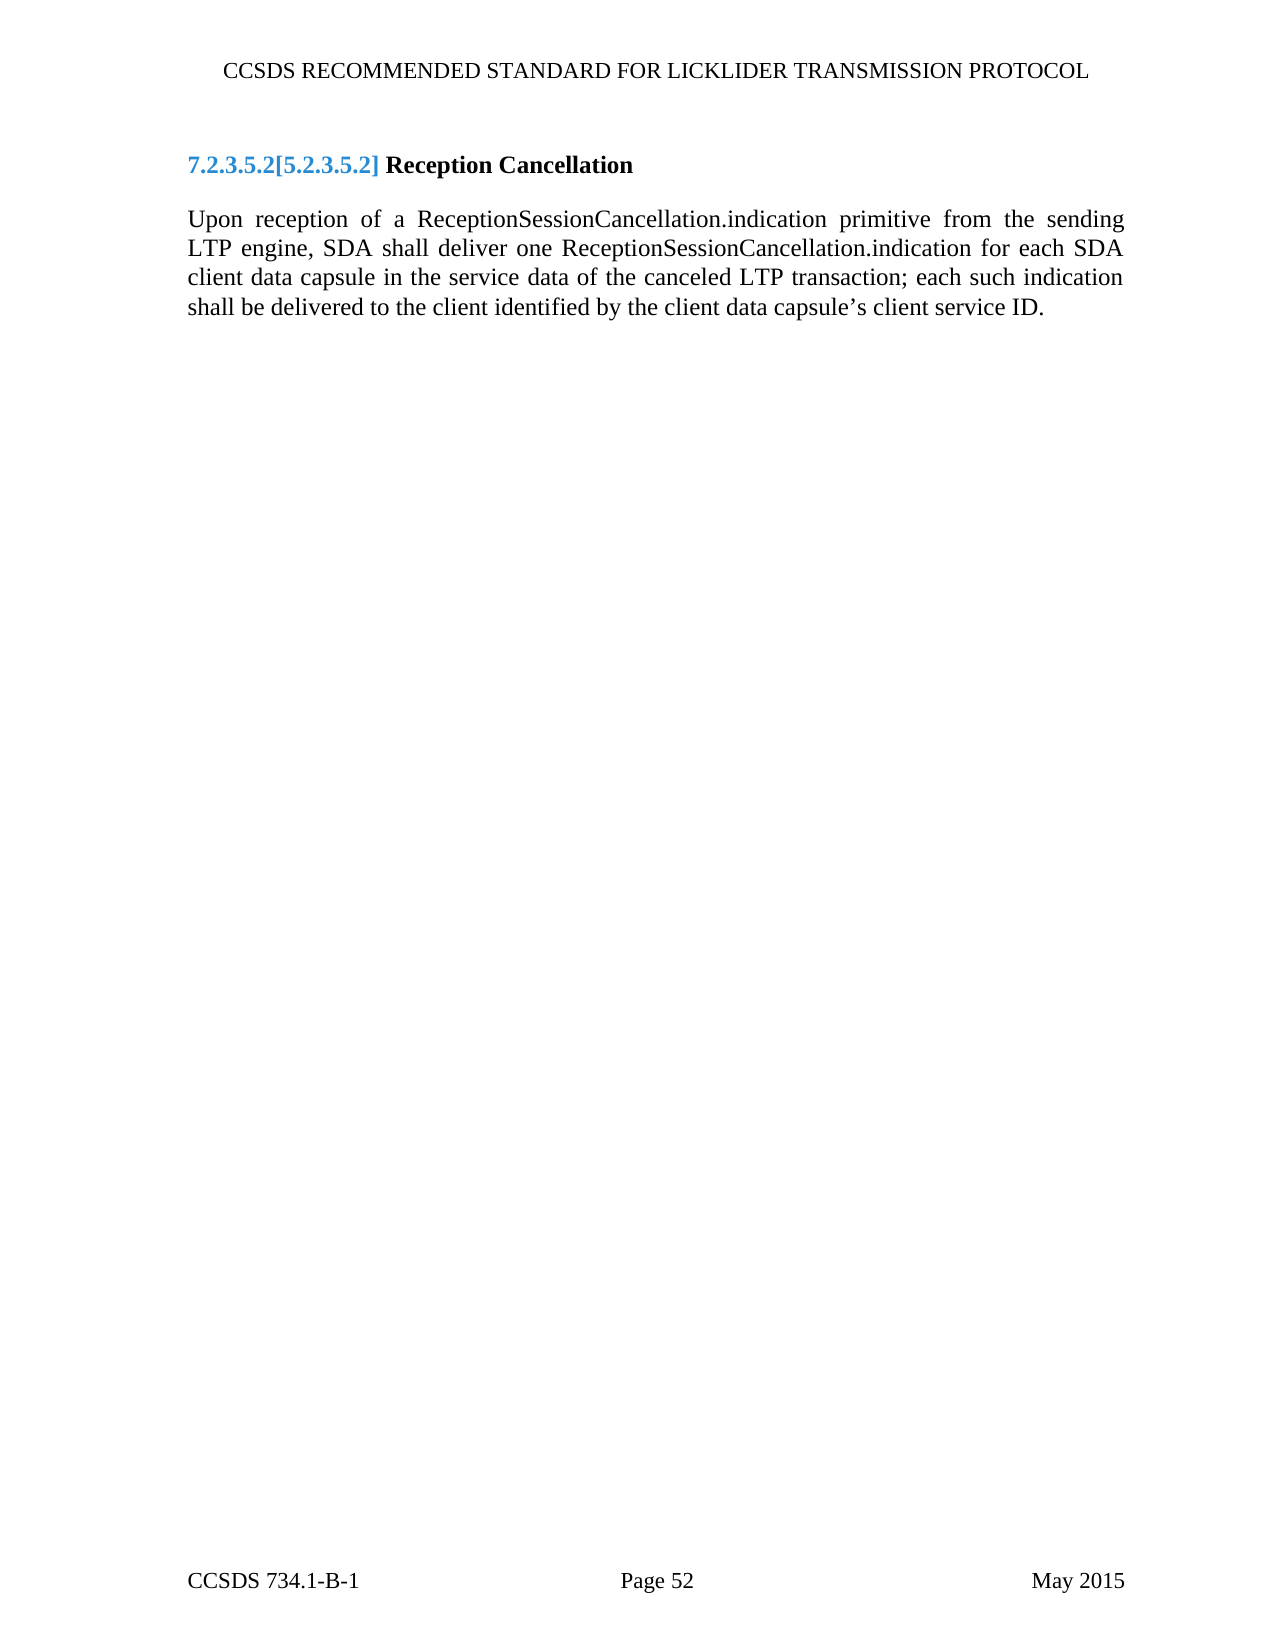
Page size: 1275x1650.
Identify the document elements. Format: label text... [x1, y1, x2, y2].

subtitle Reception Cancellation [187, 150, 1125, 179]
text Upon reception of a ReceptionSessionCancellation.indication primitive from the sending LTP engine, SDA shall deliver one ReceptionSessionCancellation.indication for each SDA client data capsule in the service data of the canceled LTP transaction; each such indication shall be delivered to the client identified by the client data capsule’s client service ID. [187, 204, 1125, 320]
